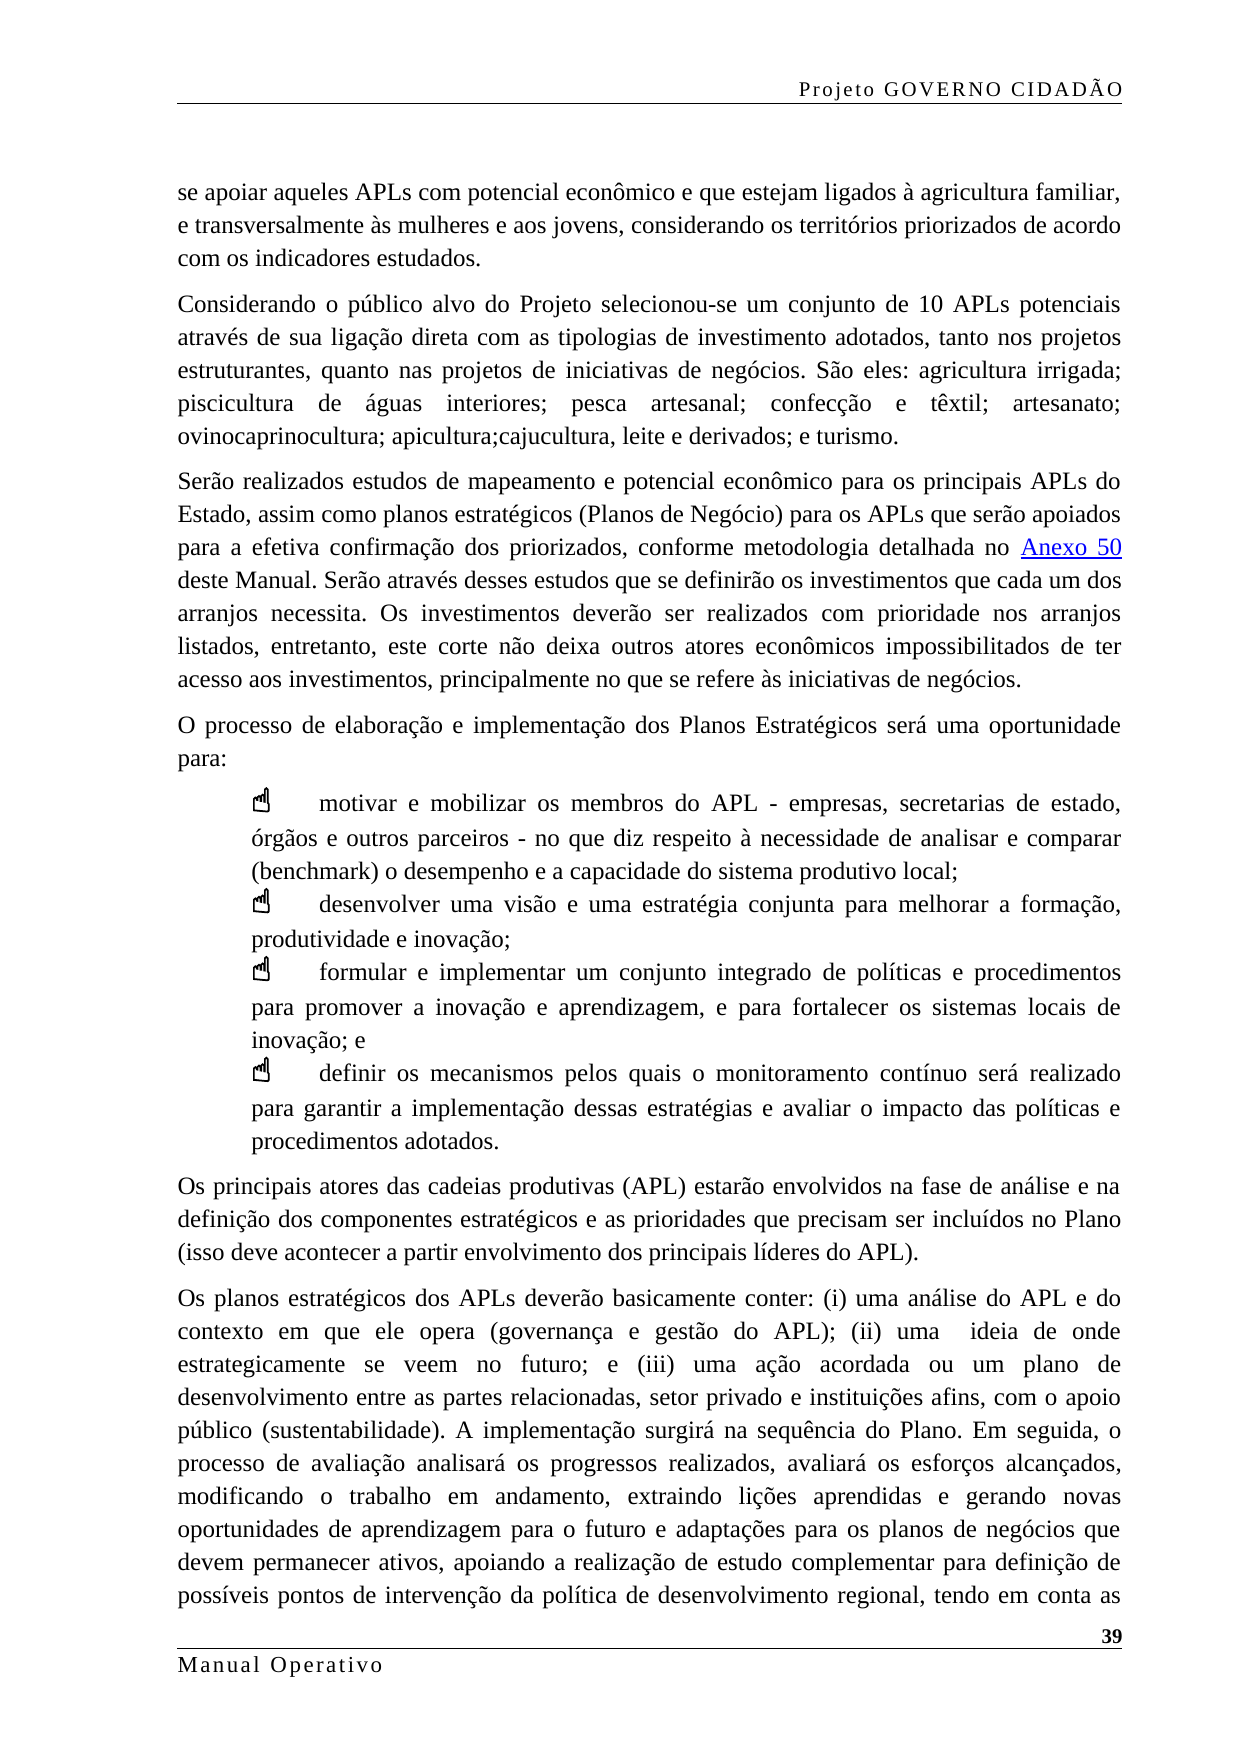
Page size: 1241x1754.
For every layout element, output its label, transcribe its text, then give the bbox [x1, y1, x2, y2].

text Considerando o público alvo do Projeto selecionou-se um conjunto de 10 APLs potenciais através de sua ligação direta com as tipologias de investimento adotados, tanto nos projetos estruturantes, quanto nas projetos de iniciativas de negócios. São eles: agricultura irrigada; piscicultura de águas interiores; pesca artesanal; confecção e têxtil; artesanato; ovinocaprinocultura; apicultura;cajucultura, leite e derivados; e turismo. [177, 289, 1122, 449]
list formular e implementar um conjunto integrado de políticas e procedimentos para promover a inovação e aprendizagem, e para fortalecer os sistemas locais de inovação; e [251, 957, 1122, 1054]
list definir os mecanismos pelos quais o monitoramento contínuo será realizado para garantir a implementação dessas estratégias e avaliar o impacto das políticas e procedimentos adotados. [251, 1058, 1122, 1154]
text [177, 1283, 1122, 1609]
list motivar e mobilizar os membros do APL - empresas, secretarias de estado, órgãos e outros parceiros - no que diz respeito à necessidade de analisar e comparar (benchmark) o desempenho e a capacidade do sistema produtivo local; [251, 788, 1122, 885]
text O processo de elaboração e implementação dos Planos Estratégicos será uma oportunidade para: [177, 710, 1122, 772]
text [177, 177, 1122, 272]
list desenvolver uma visão e uma estratégia conjunta para melhorar a formação, produtividade e inovação; [251, 889, 1122, 953]
text Os principais atores das cadeias produtivas (APL) estarão envolvidos na fase de análise e na definição dos componentes estratégicos e as prioridades que precisam ser incluídos no Plano (isso deve acontecer a partir envolvimento dos principais líderes do APL). [177, 1171, 1122, 1266]
text Serão realizados estudos de mapeamento e potencial econômico para os principais APLs do Estado, assim como planos estratégicos (Planos de Negócio) para os APLs que serão apoiados para a efetiva confirmação dos priorizados, conforme metodologia detalhada no Anexo 50 deste Manual. Serão através desses estudos que se definirão os investimentos que cada um dos arranjos necessita. Os investimentos deverão ser realizados com prioridade nos arranjos listados, entretanto, este corte não deixa outros atores econômicos impossibilitados de ter acesso aos investimentos, principalmente no que se refere às iniciativas de negócios. [177, 466, 1122, 693]
